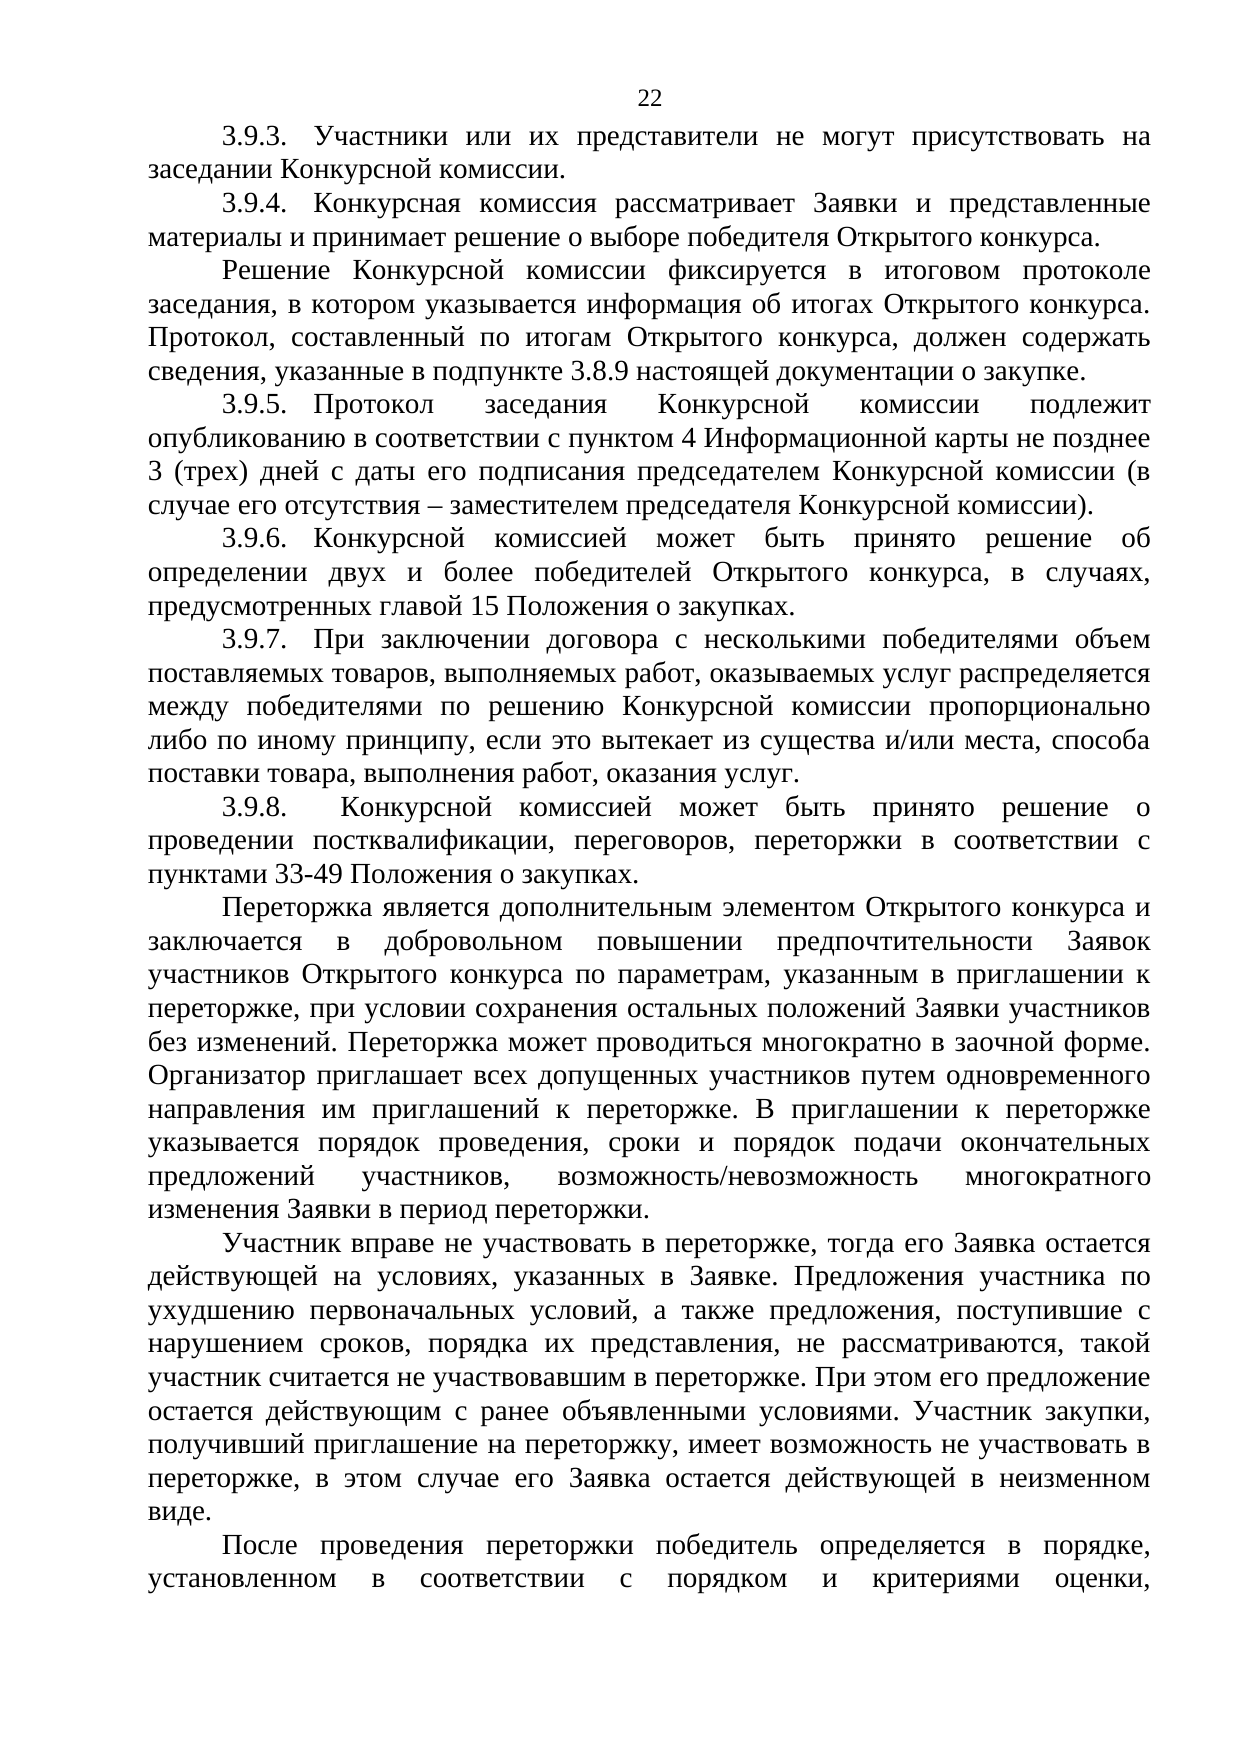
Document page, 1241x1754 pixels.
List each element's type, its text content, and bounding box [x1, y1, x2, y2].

text Участник вправе не участвовать в переторжке, тогда его Заявка остается действующей на условиях, указанных в Заявке. Предложения участника по ухудшению первоначальных условий, а также предложения, поступившие с нарушением сроков, порядка их представления, не рассматриваются, такой участник считается не участвовавшим в переторжке. При этом его предложение остается действующим с ранее объявленными условиями. Участник закупки, получивший приглашение на переторжку, имеет возможность не участвовать в переторжке, в этом случае его Заявка остается действующей в неизменном виде. [148, 1225, 1152, 1527]
list При заключении договора с несколькими победителями объем поставляемых товаров, выполняемых работ, оказываемых услуг распределяется между победителями по решению Конкурсной комиссии пропорционально либо по иному принципу, если это вытекает из существа и/или места, способа поставки товара, выполнения работ, оказания услуг. [148, 621, 1152, 789]
text Переторжка является дополнительным элементом Открытого конкурса и заключается в добровольном повышении предпочтительности Заявок участников Открытого конкурса по параметрам, указанным в приглашении к переторжке, при условии сохранения остальных положений Заявки участников без изменений. Переторжка может проводиться многократно в заочной форме. Организатор приглашает всех допущенных участников путем одновременного направления им приглашений к переторжке. В приглашении к переторжке указывается порядок проведения, сроки и порядок подачи окончательных предложений участников, возможность/невозможность многократного изменения Заявки в период переторжки. [148, 889, 1152, 1225]
list Участники или их представители не могут присутствовать на заседании Конкурсной комиссии. [148, 118, 1152, 185]
list Протокол заседания Конкурсной комиссии подлежит опубликованию в соответствии с пунктом 4 Информационной карты не позднее 3 (трех) дней с даты его подписания председателем Конкурсной комиссии (в случае его отсутствия – заместителем председателя Конкурсной комиссии). [148, 386, 1152, 521]
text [148, 1527, 1152, 1594]
text Решение Конкурсной комиссии фиксируется в итоговом протоколе заседания, в котором указывается информация об итогах Открытого конкурса. Протокол, составленный по итогам Открытого конкурса, должен содержать сведения, указанные в подпункте 3.8.9 настоящей документации о закупке. [148, 252, 1152, 386]
list Конкурсной комиссией может быть принято решение о проведении постквалификации, переговоров, переторжки в соответствии с пунктами 33-49 Положения о закупках. [148, 789, 1152, 889]
list Конкурсная комиссия рассматривает Заявки и представленные материалы и принимает решение о выборе победителя Открытого конкурса. [148, 185, 1152, 252]
list Конкурсной комиссией может быть принято решение об определении двух и более победителей Открытого конкурса, в случаях, предусмотренных главой 15 Положения о закупках. [148, 521, 1152, 621]
